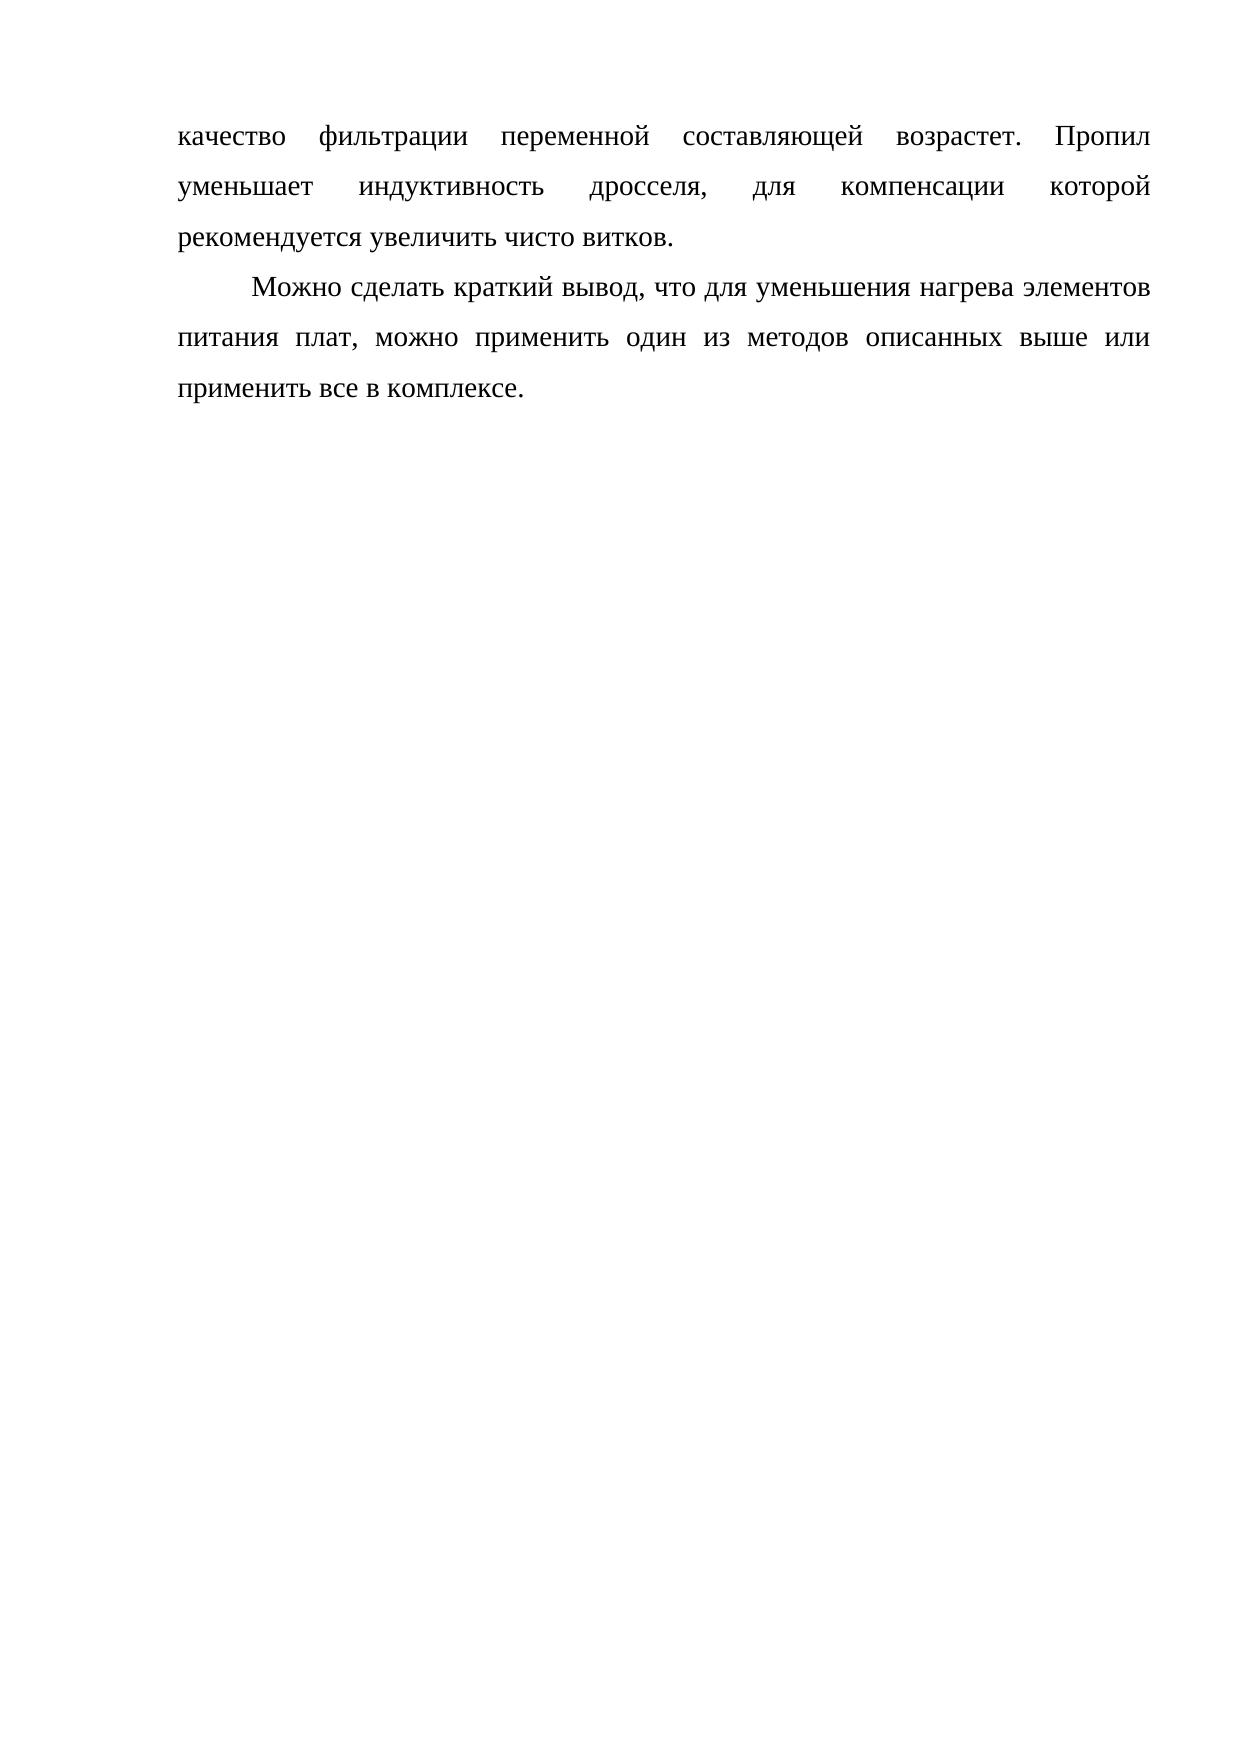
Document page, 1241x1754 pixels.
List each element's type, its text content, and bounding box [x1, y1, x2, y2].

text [177, 118, 1152, 252]
text Можно сделать краткий вывод, что для уменьшения нагрева элементов питания плат, можно применить один из методов описанных выше или применить все в комплексе. [177, 269, 1152, 403]
